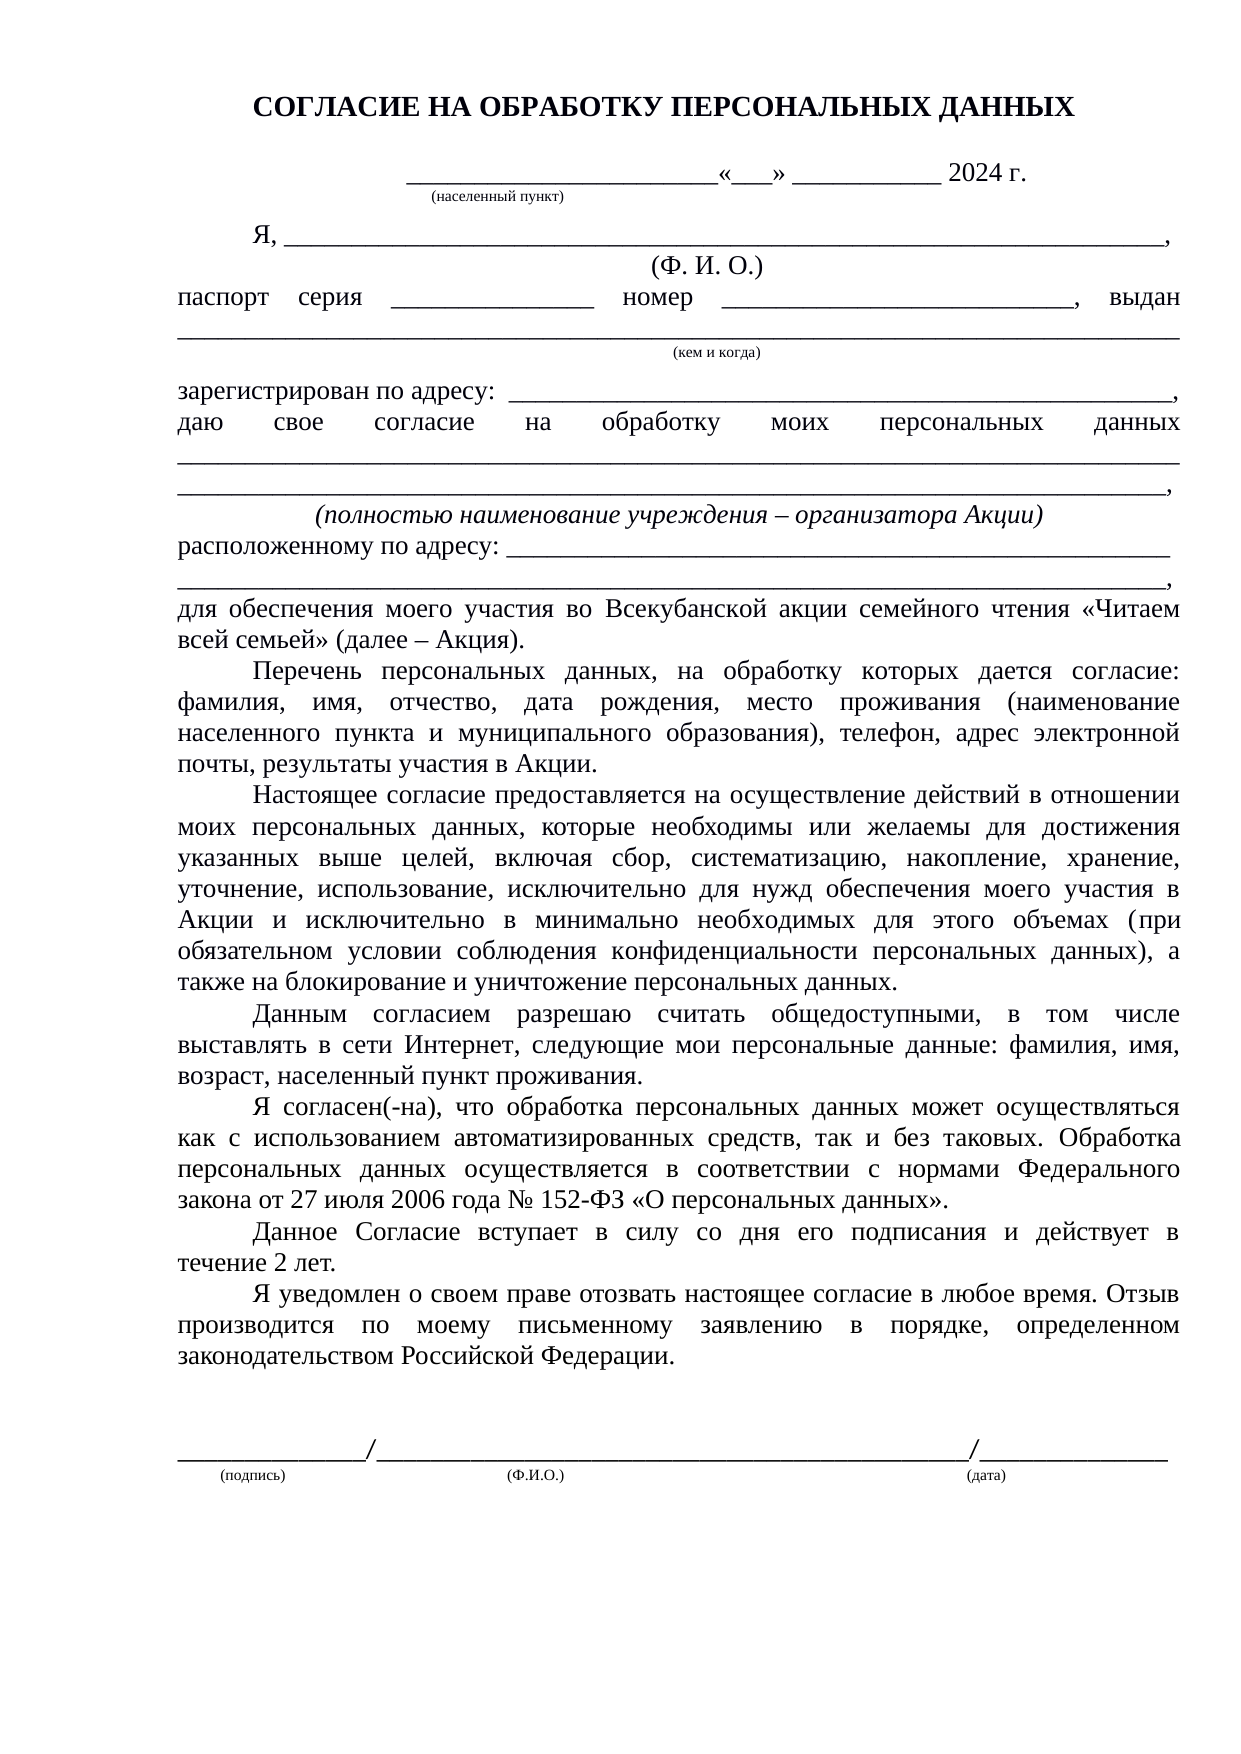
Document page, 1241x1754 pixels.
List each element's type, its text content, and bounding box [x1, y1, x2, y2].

text Я согласен(-на), что обработка персональных данных может осуществляться как с использованием автоматизированных средств, так и без таковых. Обработка персональных данных осуществляется в соответствии с нормами Федерального закона от 27 июля 2006 года № 152-ФЗ «О персональных данных». [177, 1090, 1181, 1215]
text (полностью наименование учреждения – организатора Акции) [177, 498, 1181, 529]
text (Ф. И. О.) [177, 249, 1181, 280]
text ______________/____________________________________________/______________ [177, 1433, 1181, 1466]
text (кем и когда) [177, 343, 1181, 374]
text Перечень персональных данных, на обработку которых дается согласие: фамилия, имя, отчество, дата рождения, место проживания (наименование населенного пункта и муниципального образования), телефон, адрес электронной почты, результаты участия в Акции. [177, 654, 1181, 779]
text Данное Согласие вступает в силу со дня его подписания и действует в течение 2 лет. [177, 1215, 1181, 1277]
text зарегистрирован по адресу: _________________________________________________, [177, 374, 1181, 405]
text (населенный пункт) [177, 187, 1181, 218]
text СОГЛАСИЕ НА ОБРАБОТКУ ПЕРСОНАЛЬНЫХ ДАННЫХ [177, 89, 1181, 122]
text Настоящее согласие предоставляется на осуществление действий в отношении моих персональных данных, которые необходимы или желаемы для достижения указанных выше целей, включая сбор, систематизацию, накопление, хранение, уточнение, использование, исключительно для нужд обеспечения моего участия в Акции и исключительно в минимально необходимых для этого объемах (при обязательном условии соблюдения конфиденциальности персональных данных), а также на блокирование и уничтожение персональных данных. [177, 779, 1181, 997]
text даю свое согласие на обработку моих персональных данных ___________________________________________________________________________________________________________________________________________________, [177, 405, 1181, 498]
text (подпись) (Ф.И.О.) (дата) [177, 1466, 1181, 1497]
text Данным согласием разрешаю считать общедоступными, в том числе выставлять в сети Интернет, следующие мои персональные данные: фамилия, имя, возраст, населенный пункт проживания. [177, 997, 1181, 1090]
text _______________________«___» ___________ 2024 г. [177, 156, 1181, 187]
text расположенному по адресу: _________________________________________________ [177, 529, 1181, 561]
text _________________________________________________________________________, для обеспечения моего участия во Всекубанской акции семейного чтения «Читаем всей семьей» (далее – Акция). [177, 561, 1181, 654]
text Я уведомлен о своем праве отозвать настоящее согласие в любое время. Отзыв производится по моему письменному заявлению в порядке, определенном законодательством Российской Федерации. [177, 1277, 1181, 1370]
text Я, _________________________________________________________________, [177, 218, 1181, 249]
text паспорт серия _______________ номер __________________________, выдан __________________________________________________________________________ [177, 280, 1181, 343]
